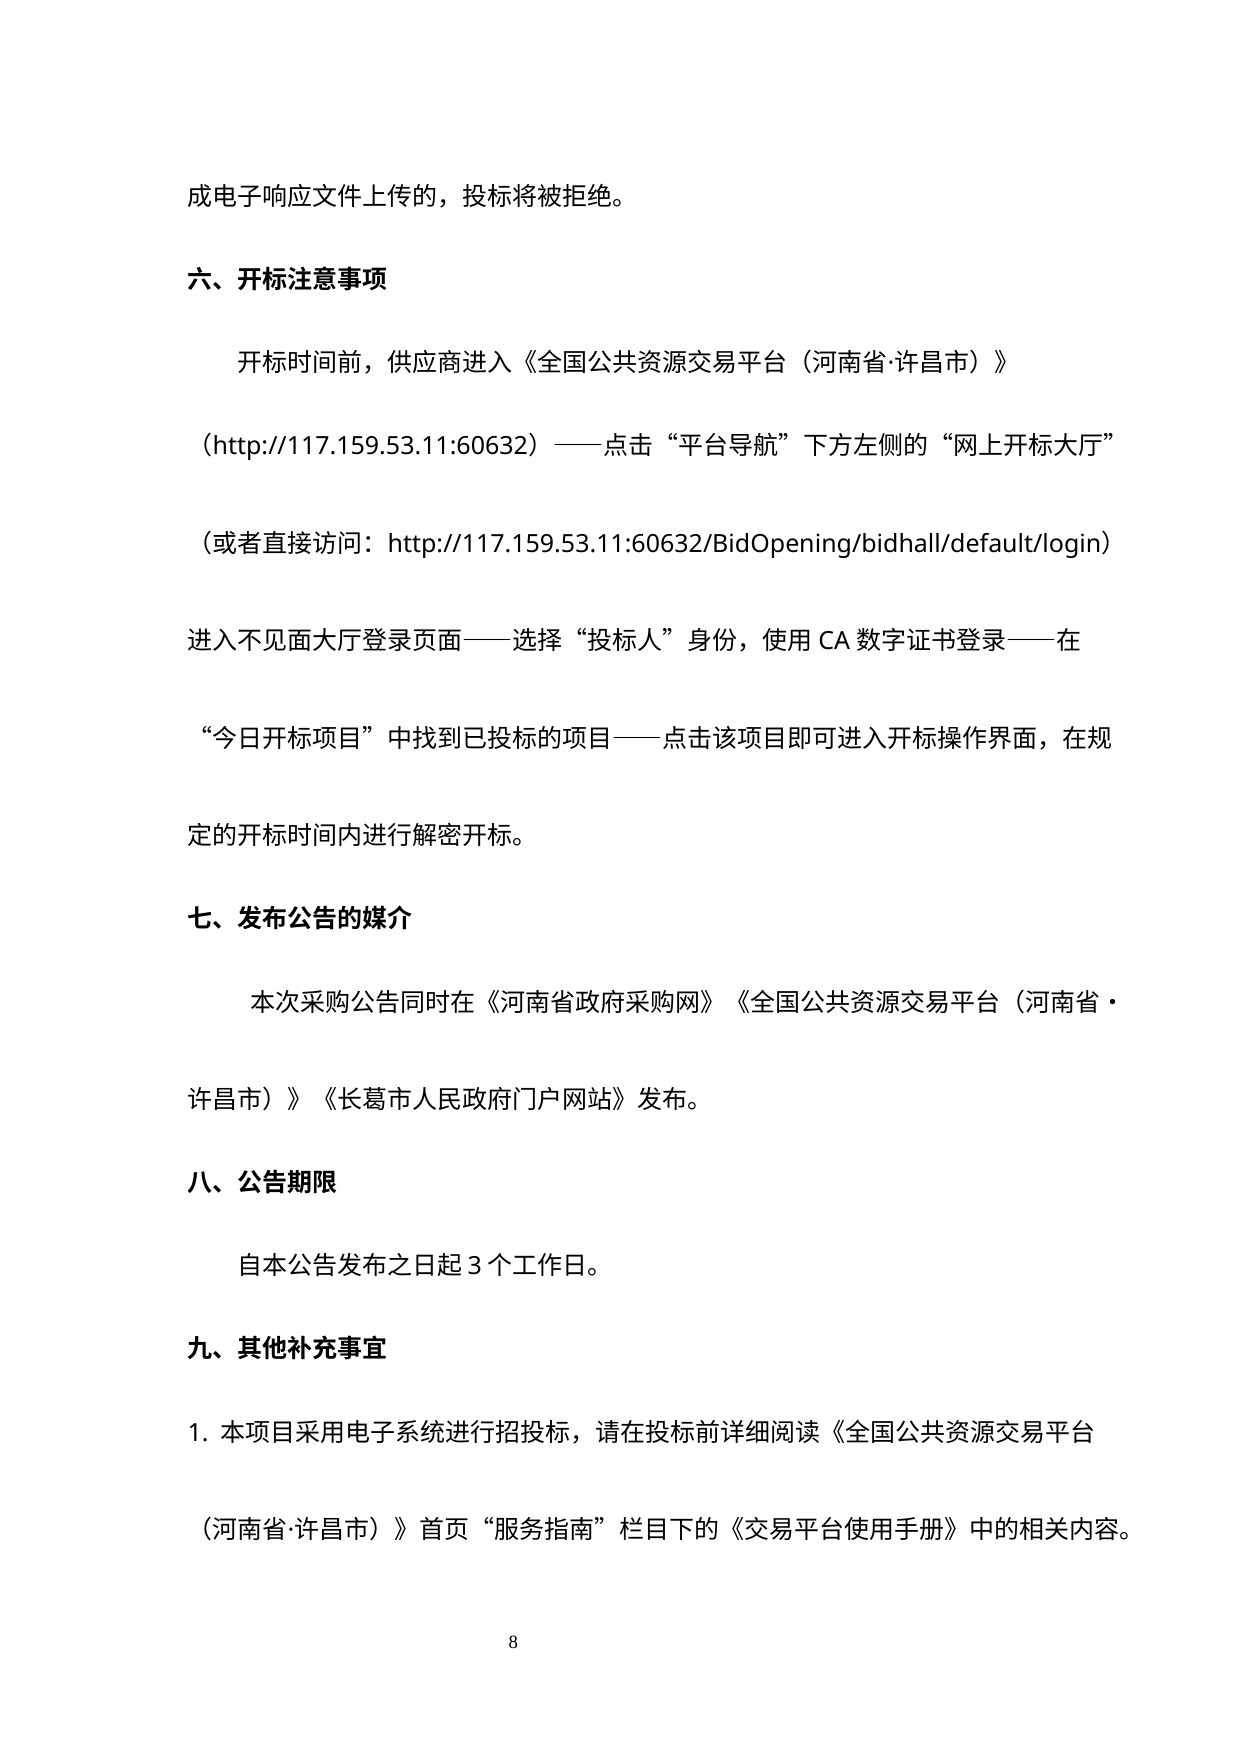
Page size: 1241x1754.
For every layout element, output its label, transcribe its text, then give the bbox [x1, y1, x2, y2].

text 七、发布公告的媒介 [187, 884, 1129, 949]
text 本次采购公告同时在《河南省政府采购网》《全国公共资源交易平台（河南省•许昌市）》《长葛市人民政府门户网站》发布。 [187, 968, 1129, 1130]
text 六、开标注意事项 [187, 245, 1129, 310]
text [187, 162, 1129, 227]
text 自本公告发布之日起3个工作日。 [187, 1231, 1107, 1296]
text 八、公告期限 [187, 1148, 1107, 1213]
list 其他补充事宜 [187, 1314, 1107, 1379]
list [187, 1398, 1129, 1560]
text 开标时间前，供应商进入《全国公共资源交易平台（河南省·许昌市）》 [187, 328, 1129, 393]
text （http://117.159.53.11:60632）——点击“平台导航”下方左侧的“网上开标大厅”（或者直接访问：http://117.159.53.11:60632/BidOpening/bidhall/default/login）进入不见面大厅登录页面——选择“投标人”身份，使用 CA 数字证书登录——在“今日开标项目”中找到已投标的项目——点击该项目即可进入开标操作界面，在规定的开标时间内进行解密开标。 [187, 411, 1129, 866]
